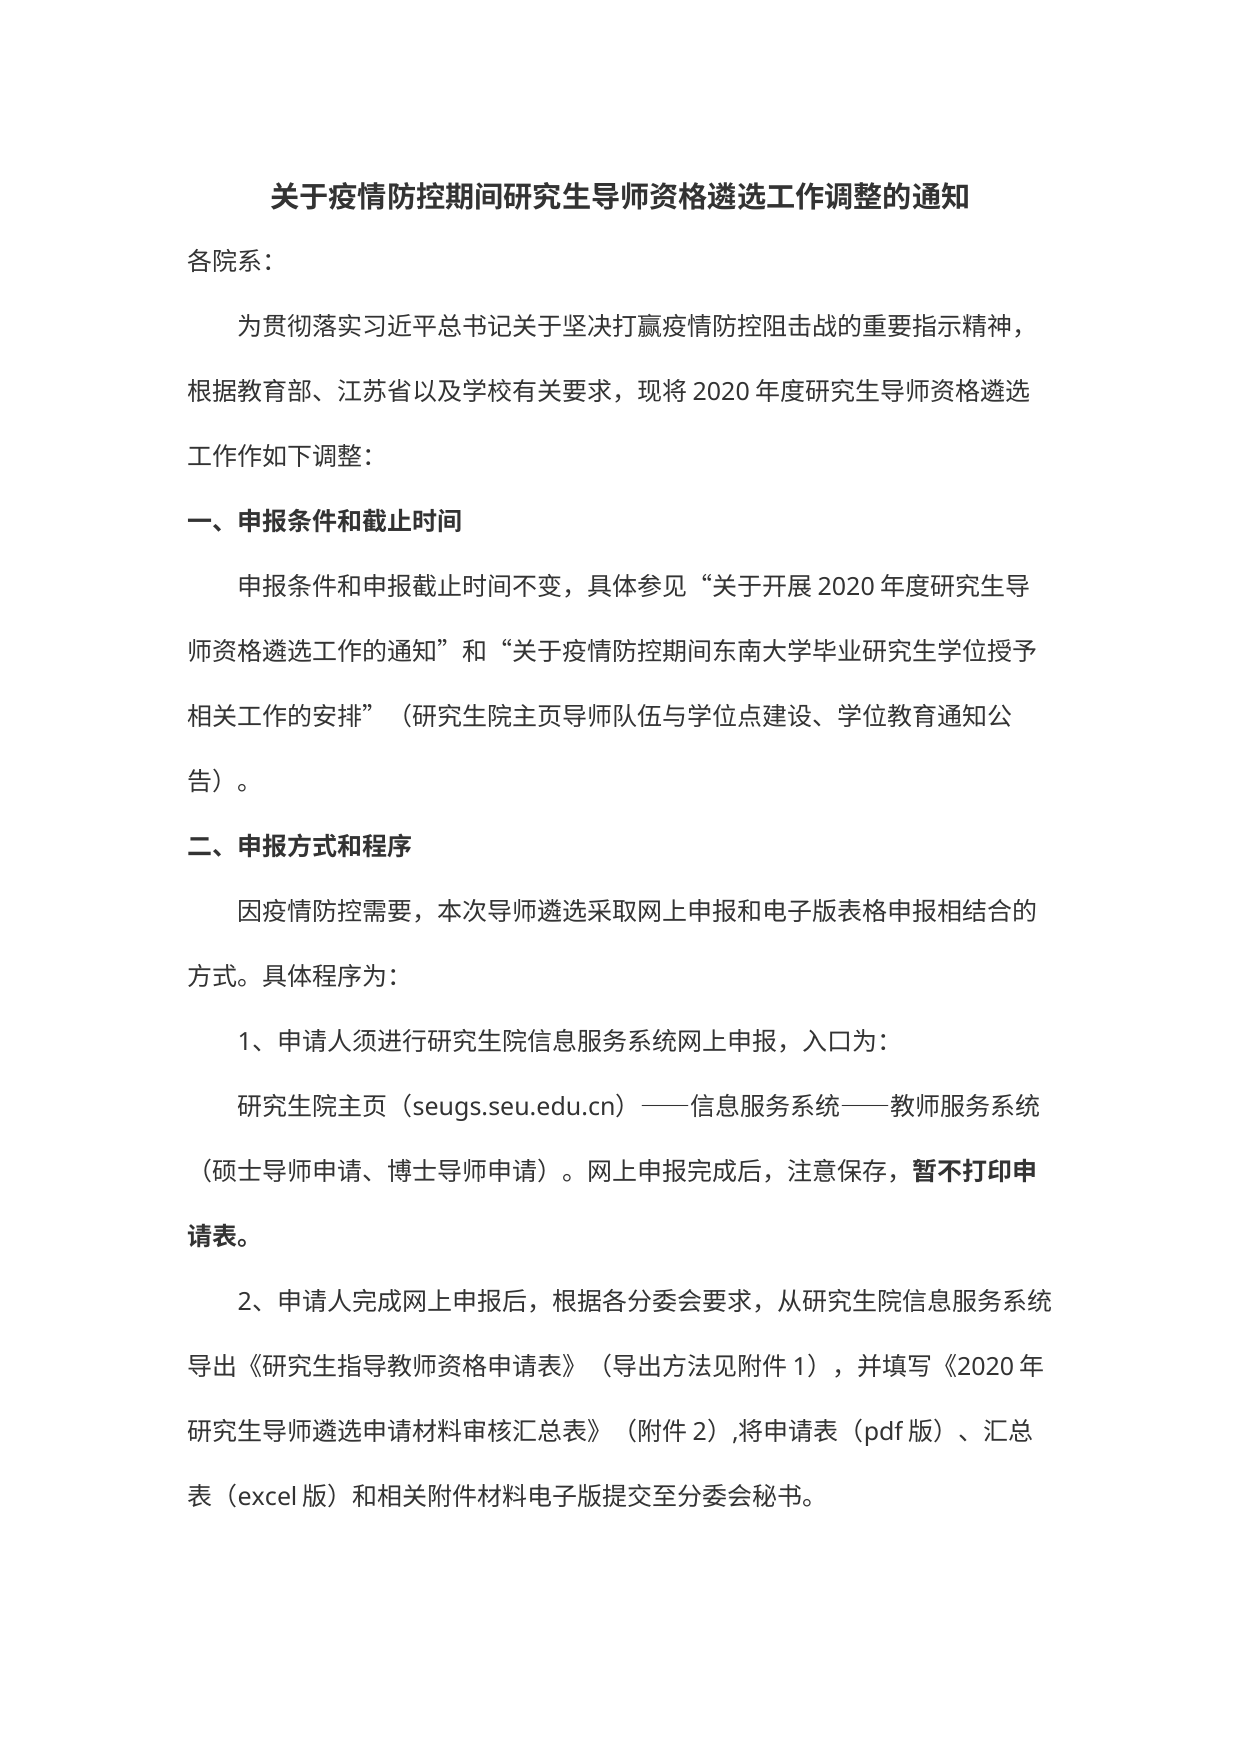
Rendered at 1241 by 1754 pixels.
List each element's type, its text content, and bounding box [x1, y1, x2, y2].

text 各院系： [187, 227, 1053, 292]
text 为贯彻落实习近平总书记关于坚决打赢疫情防控阻击战的重要指示精神，根据教育部、江苏省以及学校有关要求，现将2020年度研究生导师资格遴选工作作如下调整： [187, 292, 1053, 487]
text 1、申请人须进行研究生院信息服务系统网上申报，入口为： [187, 1007, 1053, 1072]
text 二、申报方式和程序 [187, 812, 1053, 877]
text 一、申报条件和截止时间 [187, 487, 1053, 552]
text 申报条件和申报截止时间不变，具体参见“关于开展2020年度研究生导师资格遴选工作的通知”和“关于疫情防控期间东南大学毕业研究生学位授予相关工作的安排”（研究生院主页导师队伍与学位点建设、学位教育通知公告）。 [187, 552, 1053, 812]
text 关于疫情防控期间研究生导师资格遴选工作调整的通知 [187, 162, 1053, 227]
text 因疫情防控需要，本次导师遴选采取网上申报和电子版表格申报相结合的方式。具体程序为： [187, 877, 1053, 1007]
text 2、申请人完成网上申报后，根据各分委会要求，从研究生院信息服务系统导出《研究生指导教师资格申请表》（导出方法见附件1），并填写《2020年研究生导师遴选申请材料审核汇总表》（附件2）,将申请表（pdf版）、汇总表（excel版）和相关附件材料电子版提交至分委会秘书。 [187, 1267, 1053, 1527]
text 研究生院主页（seugs.seu.edu.cn）——信息服务系统——教师服务系统（硕士导师申请、博士导师申请）。网上申报完成后，注意保存，暂不打印申请表。 [187, 1072, 1053, 1267]
